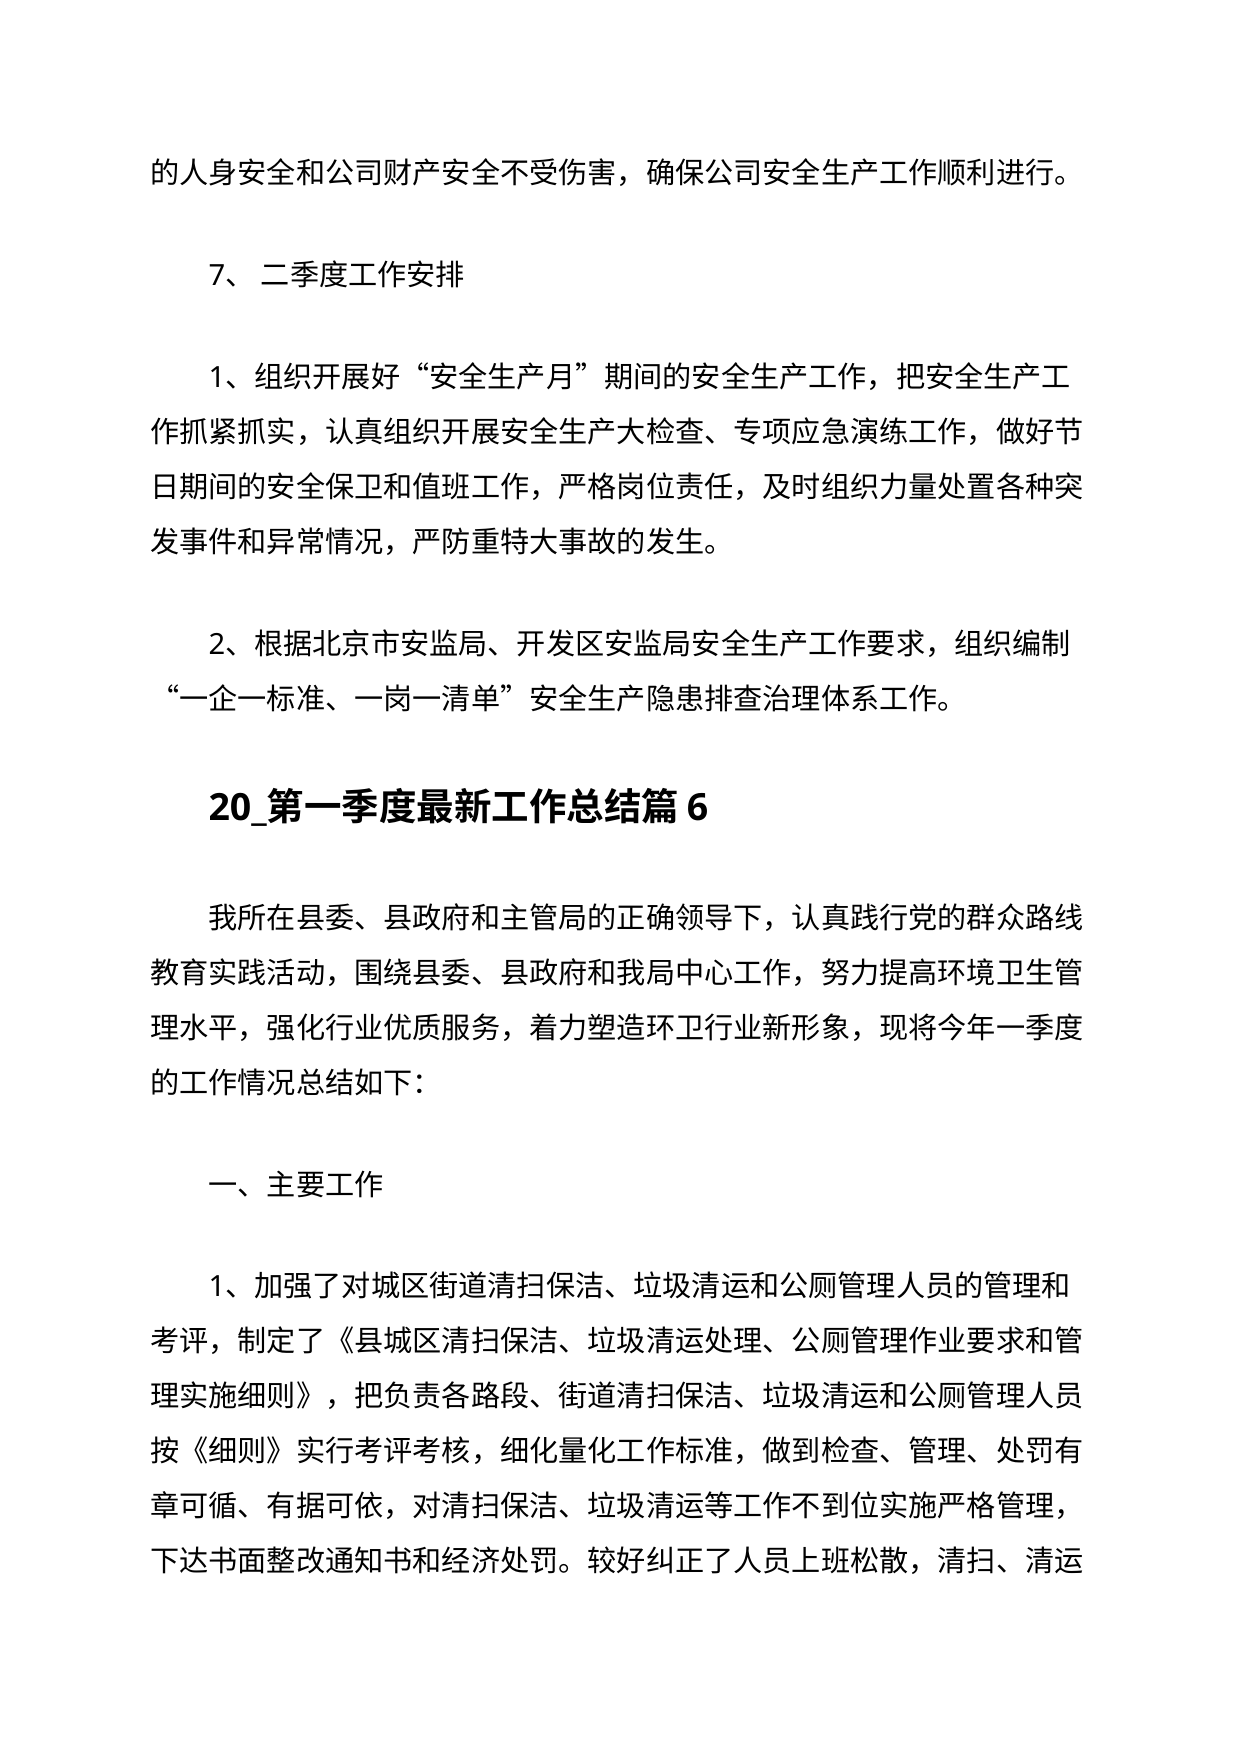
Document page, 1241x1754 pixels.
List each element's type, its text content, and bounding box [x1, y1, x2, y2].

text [150, 1263, 1090, 1580]
text 7、 二季度工作安排 [150, 252, 1090, 294]
text 20_第一季度最新工作总结篇6 [150, 777, 1090, 832]
text 1、组织开展好“安全生产月”期间的安全生产工作，把安全生产工作抓紧抓实，认真组织开展安全生产大检查、专项应急演练工作，做好节日期间的安全保卫和值班工作，严格岗位责任，及时组织力量处置各种突发事件和异常情况，严防重特大事故的发生。 [150, 354, 1090, 561]
text 一、主要工作 [150, 1161, 1090, 1203]
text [150, 150, 1090, 192]
text 2、根据北京市安监局、开发区安监局安全生产工作要求，组织编制“一企一标准、一岗一清单”安全生产隐患排查治理体系工作。 [150, 620, 1090, 718]
text 我所在县委、县政府和主管局的正确领导下，认真践行党的群众路线教育实践活动，围绕县委、县政府和我局中心工作，努力提高环境卫生管理水平，强化行业优质服务，着力塑造环卫行业新形象，现将今年一季度的工作情况总结如下： [150, 895, 1090, 1102]
